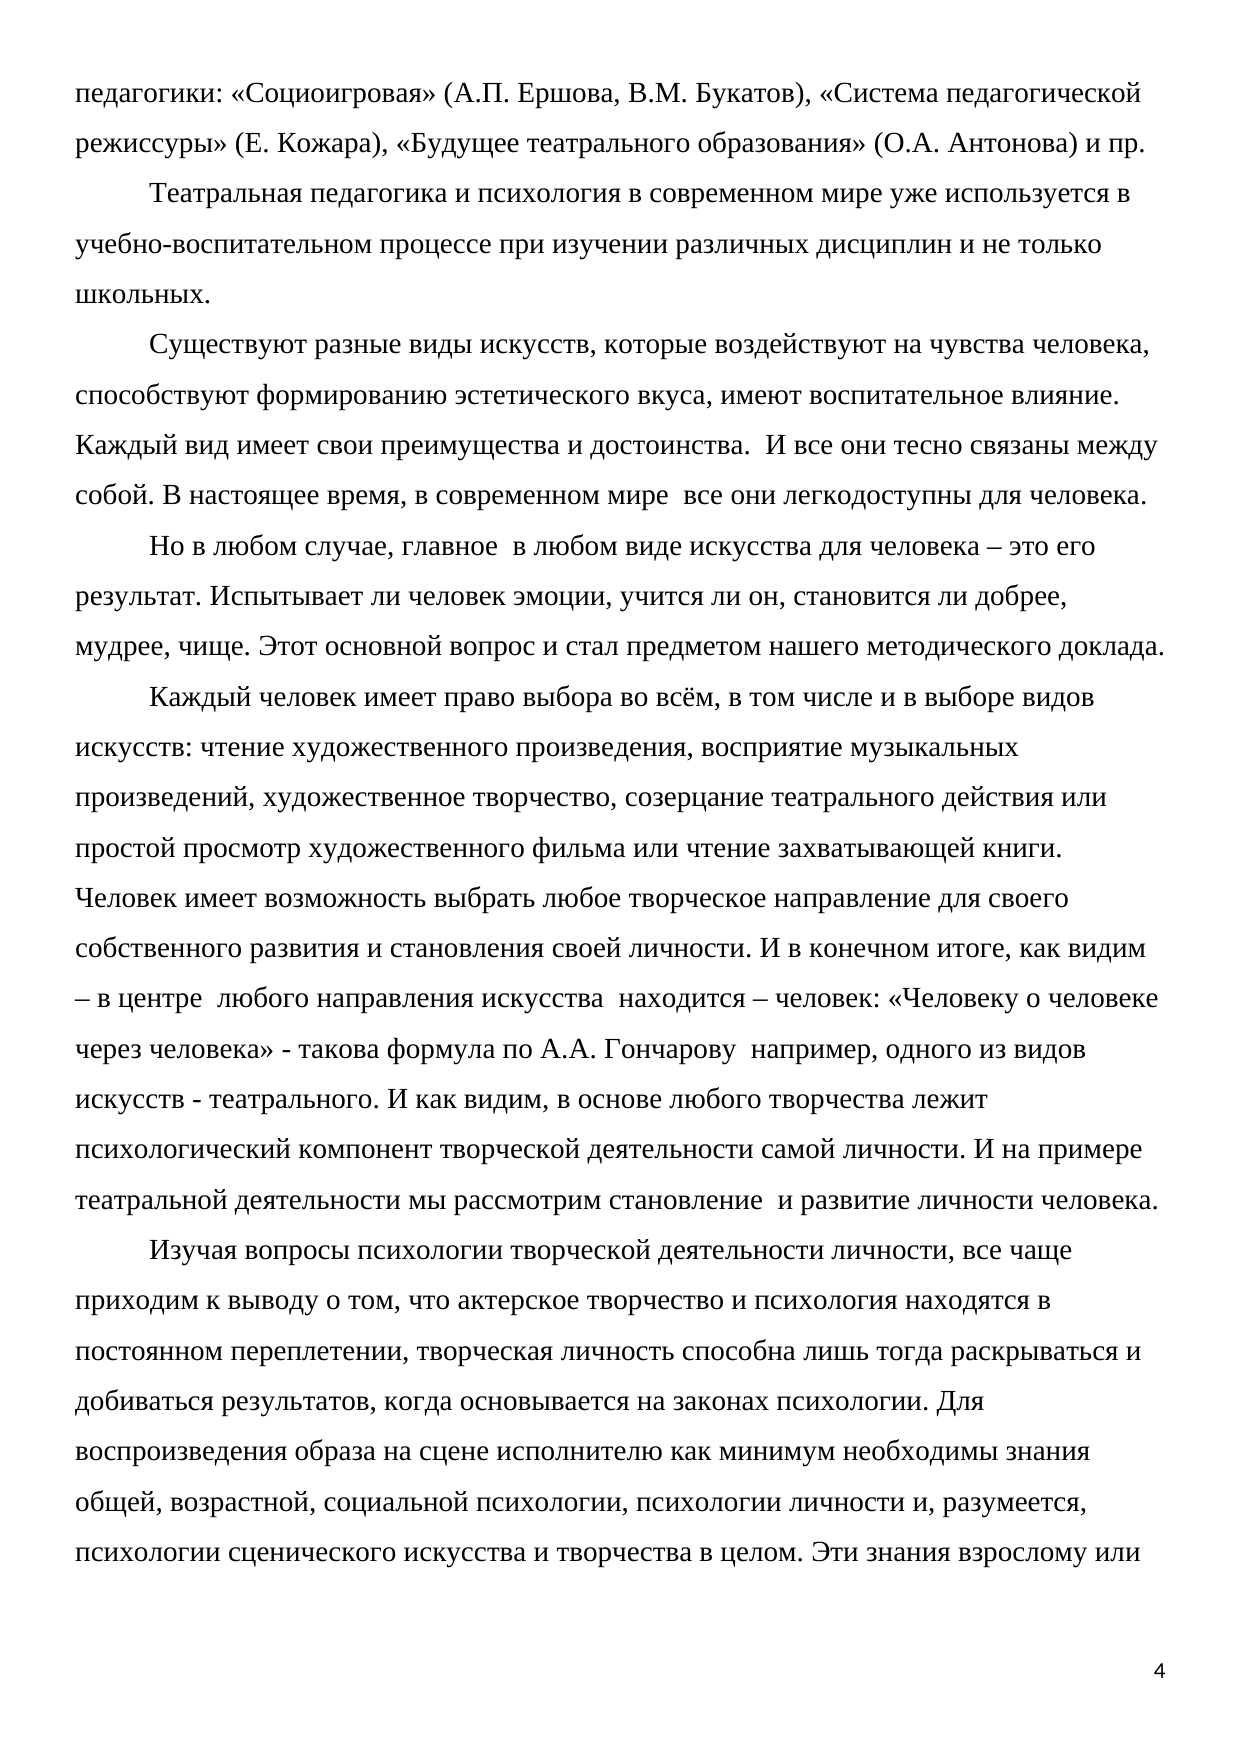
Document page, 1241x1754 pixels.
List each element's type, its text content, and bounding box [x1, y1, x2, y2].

text Каждый человек имеет право выбора во всём, в том числе и в выборе видов искусств: чтение художественного произведения, восприятие музыкальных произведений, художественное творчество, созерцание театрального действия или простой просмотр художественного фильма или чтение захватывающей книги. Человек имеет возможность выбрать любое творческое направление для своего собственного развития и становления своей личности. И в конечном итоге, как видим – в центре любого направления искусства находится – человек: «Человеку о человеке через человека» - такова формула по А.А. Гончарову например, одного из видов искусств - театрального. И как видим, в основе любого творчества лежит психологический компонент творческой деятельности самой личности. И на примере театральной деятельности мы рассмотрим становление и развитие личности человека. [75, 679, 1165, 1215]
text Существуют разные виды искусств, которые воздействуют на чувства человека, способствуют формированию эстетического вкуса, имеют воспитательное влияние. Каждый вид имеет свои преимущества и достоинства. И все они тесно связаны между собой. В настоящее время, в современном мире все они легкодоступны для человека. [75, 327, 1165, 511]
text Театральная педагогика и психология в современном мире уже используется в учебно-воспитательном процессе при изучении различных дисциплин и не только школьных. [75, 176, 1165, 310]
text Но в любом случае, главное в любом виде искусства для человека – это его результат. Испытывает ли человек эмоции, учится ли он, становится ли добрее, мудрее, чище. Этот основной вопрос и стал предметом нашего методического доклада. [75, 528, 1165, 662]
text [75, 75, 1165, 159]
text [75, 1232, 1165, 1568]
